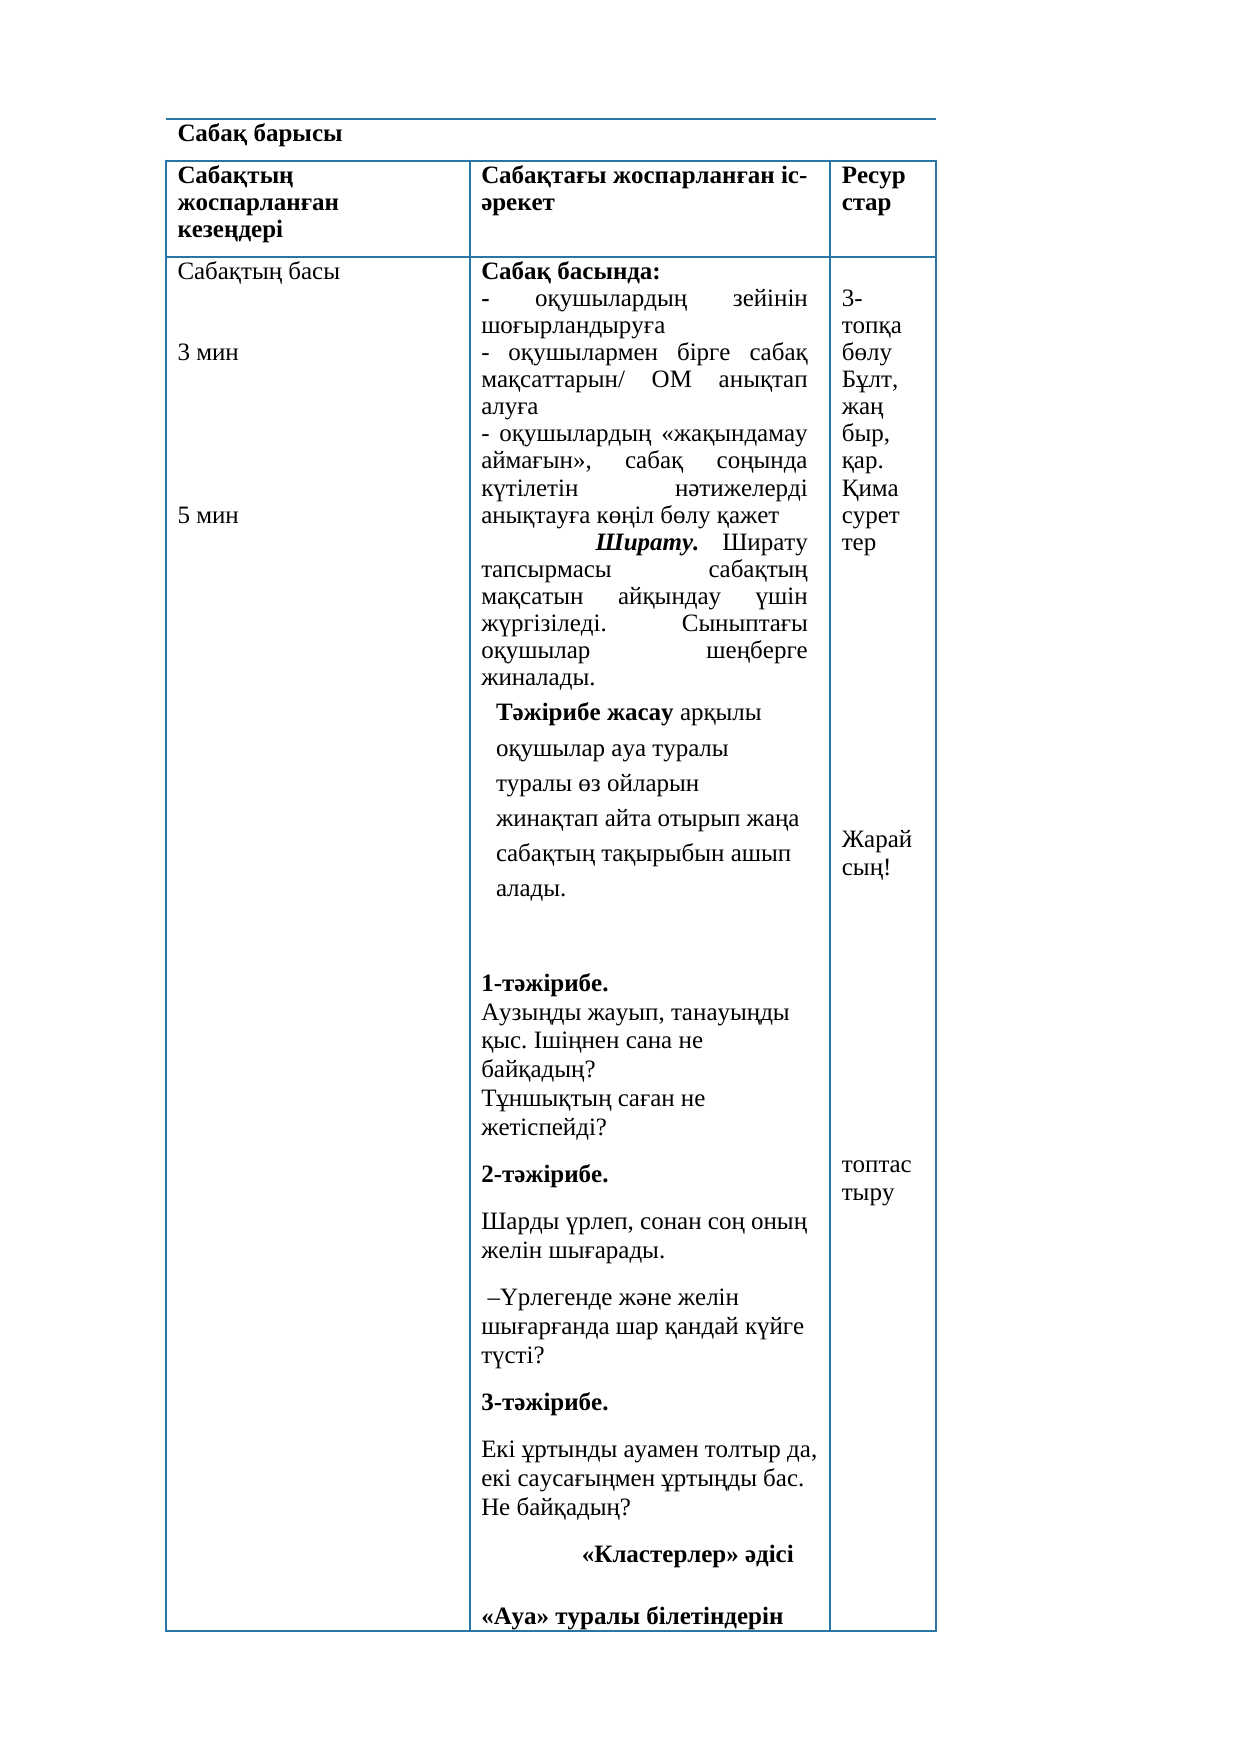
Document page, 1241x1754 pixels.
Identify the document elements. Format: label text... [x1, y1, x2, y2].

table_cell Сабақ барысы [166, 120, 936, 160]
table_cell Ресурстар [831, 162, 935, 256]
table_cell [831, 258, 935, 1630]
table_cell Сабақтың жоспарланған кезеңдері [167, 162, 469, 256]
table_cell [471, 258, 829, 1630]
table_cell Сабақтағы жоспарланған іс-әрекет [471, 162, 829, 256]
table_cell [167, 258, 469, 1630]
